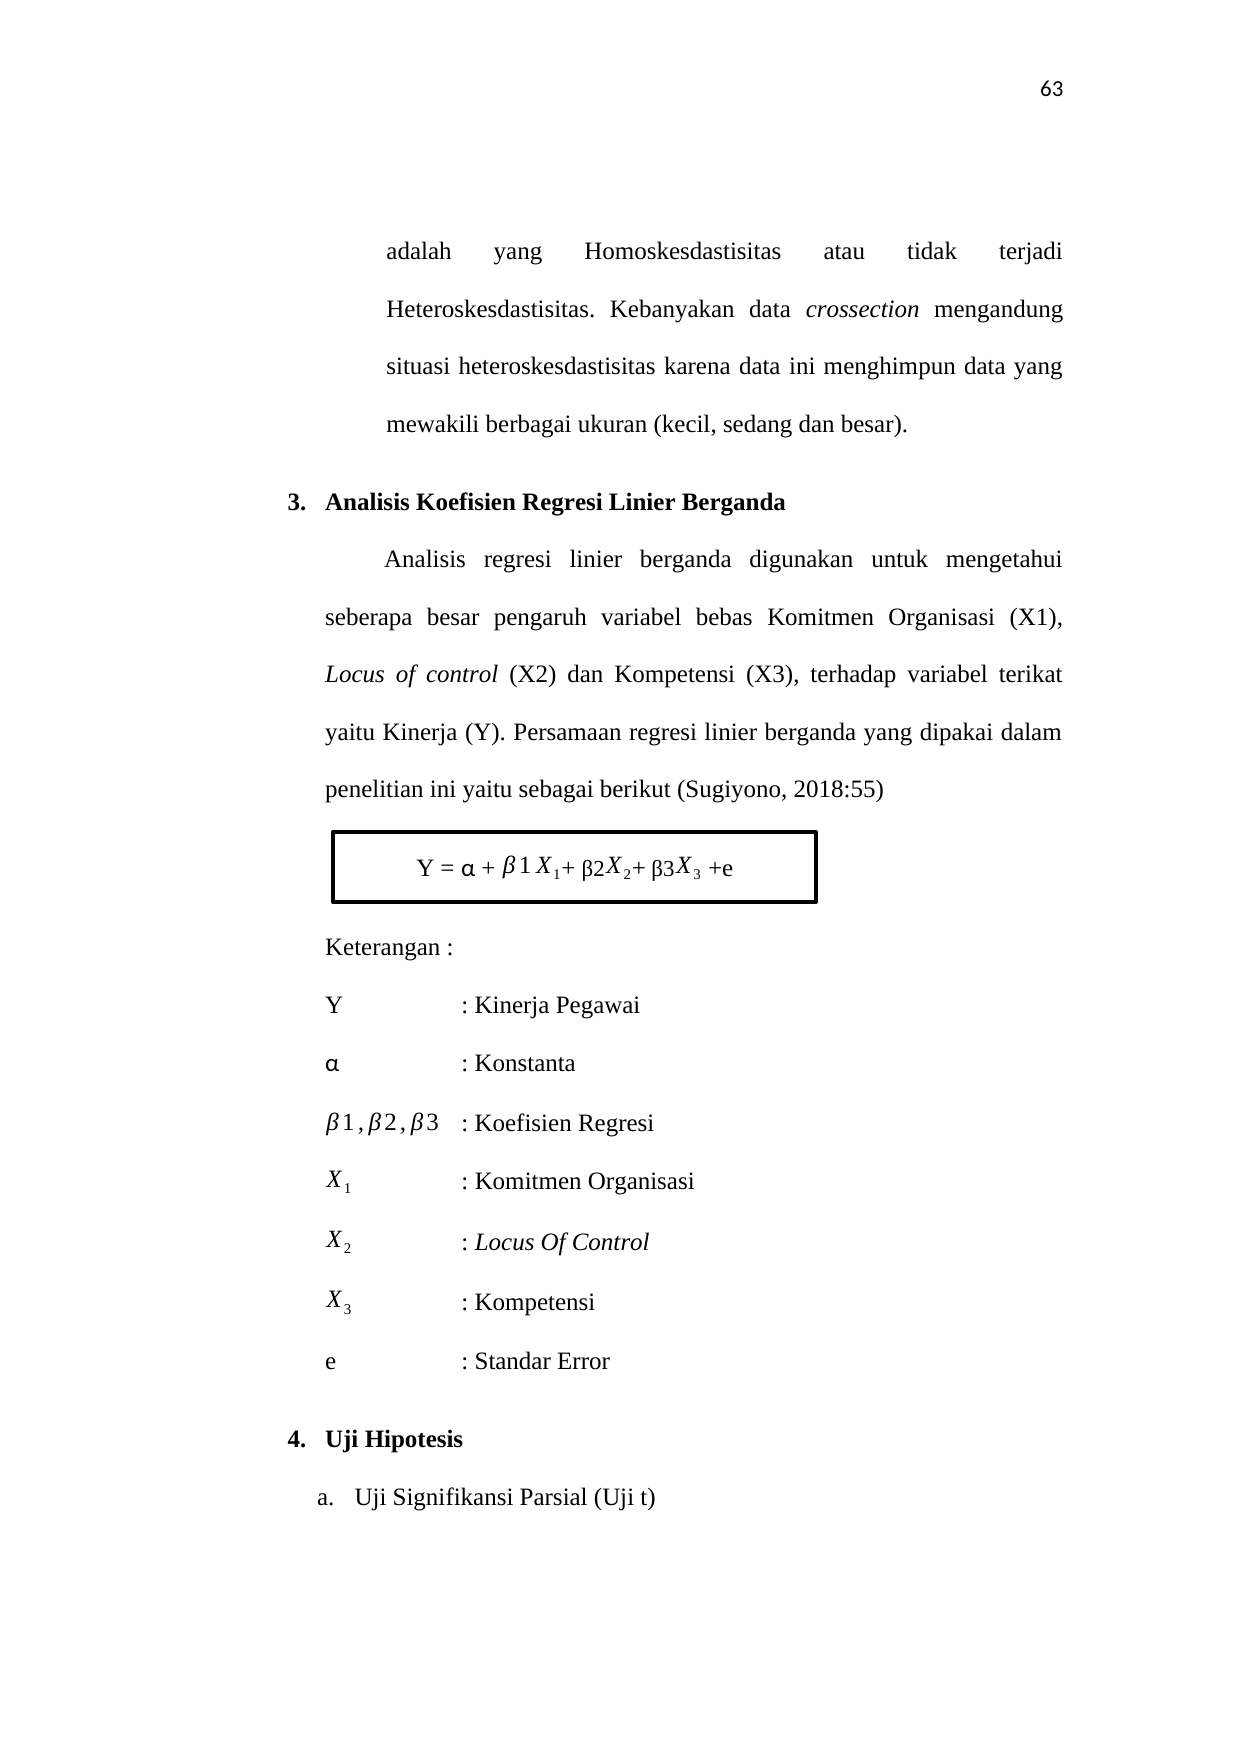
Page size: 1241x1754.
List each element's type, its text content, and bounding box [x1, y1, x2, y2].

list Analisis regresi linier berganda digunakan untuk mengetahui seberapa besar pengaruh variabel bebas Komitmen Organisasi (X1), Locus of control (X2) dan Kompetensi (X3), terhadap variabel terikat yaitu Kinerja (Y). Persamaan regresi linier berganda yang dipakai dalam penelitian ini yaitu sebagai berikut (Sugiyono, 2018:55) [325, 544, 1063, 803]
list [386, 236, 1063, 437]
list Y : Kinerja Pegawai [325, 990, 1063, 1018]
subtitle Uji Hipotesis [287, 1424, 1063, 1453]
list Uji Signifikansi Parsial (Uji t) [317, 1482, 1063, 1511]
list : Koefisien Regresi [325, 1108, 1063, 1137]
subtitle Analisis Koefisien Regresi Linier Berganda [287, 487, 1063, 516]
list α : Konstanta [325, 1047, 1063, 1078]
list : Kompetensi [325, 1286, 1063, 1317]
list e : Standar Error [325, 1346, 1063, 1375]
list Keterangan : [325, 932, 1063, 961]
list : Locus Of Control [325, 1226, 1063, 1257]
list : Komitmen Organisasi [325, 1166, 1063, 1197]
